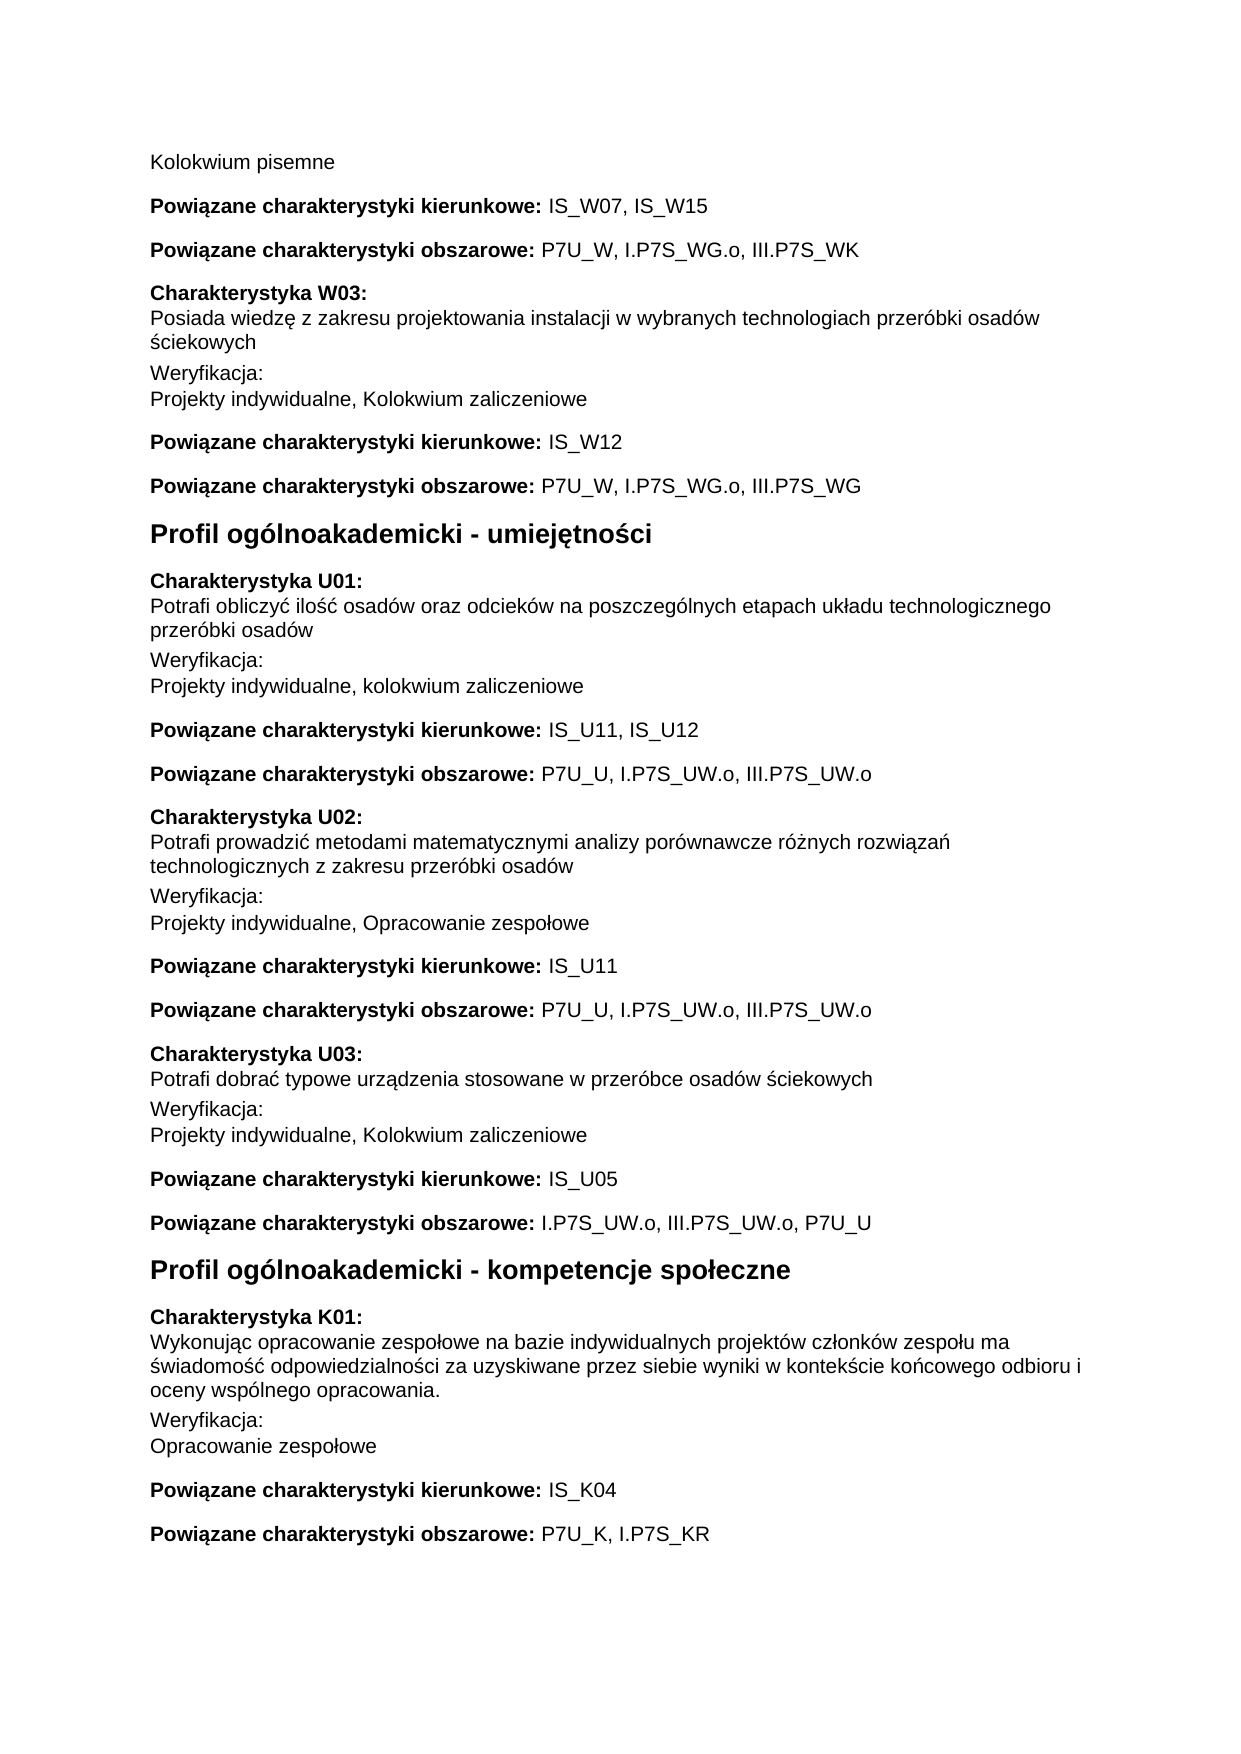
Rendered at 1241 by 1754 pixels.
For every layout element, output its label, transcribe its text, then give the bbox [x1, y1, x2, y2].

text Powiązane charakterystyki kierunkowe: IS_W12 [150, 430, 1090, 454]
text Projekty indywidualne, Opracowanie zespołowe [150, 910, 1090, 934]
subtitle Profil ogólnoakademicki - kompetencje społeczne [150, 1254, 1090, 1285]
text Posiada wiedzę z zakresu projektowania instalacji w wybranych technologiach przeróbki osadów ściekowych [150, 306, 1090, 354]
text Kolokwium pisemne [150, 150, 1090, 174]
text Projekty indywidualne, kolokwium zaliczeniowe [150, 674, 1090, 698]
text Potrafi dobrać typowe urządzenia stosowane w przeróbce osadów ściekowych [150, 1067, 1090, 1091]
text Charakterystyka K01: [150, 1305, 1090, 1329]
text Potrafi obliczyć ilość osadów oraz odcieków na poszczególnych etapach układu technologicznego przeróbki osadów [150, 594, 1090, 642]
text Powiązane charakterystyki obszarowe: P7U_K, I.P7S_KR [150, 1522, 1090, 1546]
text Charakterystyka U02: [150, 805, 1090, 829]
text Weryfikacja: [150, 1408, 1090, 1432]
subtitle Profil ogólnoakademicki - umiejętności [150, 518, 1090, 549]
text Weryfikacja: [150, 360, 1090, 384]
text Weryfikacja: [150, 884, 1090, 908]
text Charakterystyka U01: [150, 569, 1090, 593]
text Powiązane charakterystyki obszarowe: P7U_W, I.P7S_WG.o, III.P7S_WK [150, 237, 1090, 261]
text Powiązane charakterystyki obszarowe: P7U_U, I.P7S_UW.o, III.P7S_UW.o [150, 998, 1090, 1022]
text Powiązane charakterystyki kierunkowe: IS_U11 [150, 954, 1090, 978]
text Charakterystyka W03: [150, 281, 1090, 305]
text Powiązane charakterystyki kierunkowe: IS_U11, IS_U12 [150, 718, 1090, 742]
text Potrafi prowadzić metodami matematycznymi analizy porównawcze różnych rozwiązań technologicznych z zakresu przeróbki osadów [150, 830, 1090, 878]
text Powiązane charakterystyki kierunkowe: IS_K04 [150, 1478, 1090, 1502]
text Projekty indywidualne, Kolokwium zaliczeniowe [150, 1123, 1090, 1147]
text Opracowanie zespołowe [150, 1434, 1090, 1458]
text Powiązane charakterystyki obszarowe: P7U_W, I.P7S_WG.o, III.P7S_WG [150, 474, 1090, 498]
text Weryfikacja: [150, 1097, 1090, 1121]
text Weryfikacja: [150, 648, 1090, 672]
text Wykonując opracowanie zespołowe na bazie indywidualnych projektów członków zespołu ma świadomość odpowiedzialności za uzyskiwane przez siebie wyniki w kontekście końcowego odbioru i oceny wspólnego opracowania. [150, 1330, 1090, 1402]
text Charakterystyka U03: [150, 1042, 1090, 1066]
text Powiązane charakterystyki obszarowe: I.P7S_UW.o, III.P7S_UW.o, P7U_U [150, 1210, 1090, 1234]
text Powiązane charakterystyki kierunkowe: IS_W07, IS_W15 [150, 194, 1090, 218]
text Powiązane charakterystyki obszarowe: P7U_U, I.P7S_UW.o, III.P7S_UW.o [150, 761, 1090, 785]
text Projekty indywidualne, Kolokwium zaliczeniowe [150, 386, 1090, 410]
text Powiązane charakterystyki kierunkowe: IS_U05 [150, 1167, 1090, 1191]
